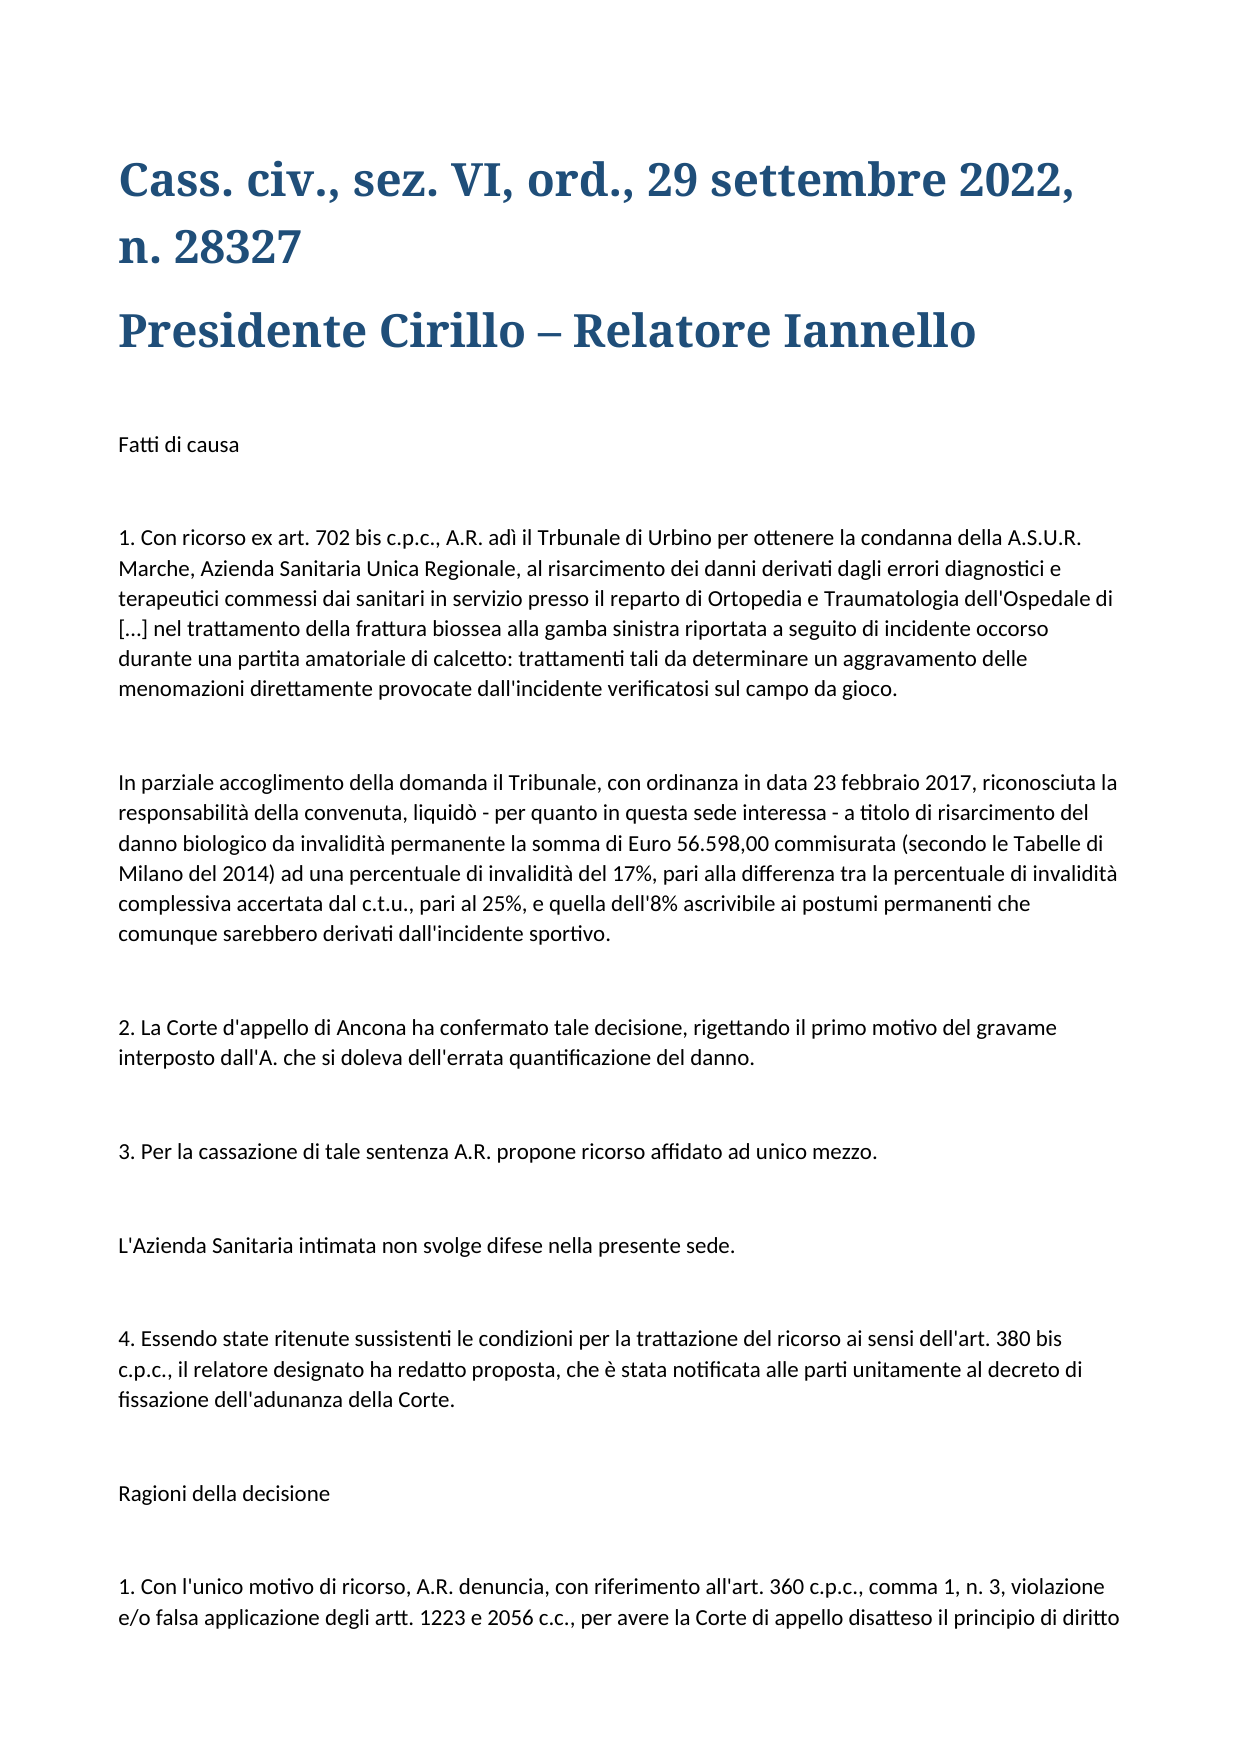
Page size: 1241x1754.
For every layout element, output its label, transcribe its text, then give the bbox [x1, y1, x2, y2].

text Cass. civ., sez. VI, ord., 29 settembre 2022, n. 28327 [118, 148, 1122, 277]
text 1. Con ricorso ex art. 702 bis c.p.c., A.R. adì il Trbunale di Urbino per ottenere la condanna della A.S.U.R. Marche, Azienda Sanitaria Unica Regionale, al risarcimento dei danni derivati dagli errori diagnostici e terapeutici commessi dai sanitari in servizio presso il reparto di Ortopedia e Traumatologia dell'Ospedale di […] nel trattamento della frattura biossea alla gamba sinistra riportata a seguito di incidente occorso durante una partita amatoriale di calcetto: trattamenti tali da determinare un aggravamento delle menomazioni direttamente provocate dall'incidente verificatosi sul campo da gioco. [118, 523, 1122, 702]
text 3. Per la cassazione di tale sentenza A.R. propone ricorso affidato ad unico mezzo. [118, 1137, 1122, 1165]
text Presidente Cirillo – Relatore Iannello [118, 299, 1122, 361]
text 4. Essendo state ritenute sussistenti le condizioni per la trattazione del ricorso ai sensi dell'art. 380 bis c.p.c., il relatore designato ha redatto proposta, che è stata notificata alle parti unitamente al decreto di fissazione dell'adunanza della Corte. [118, 1324, 1122, 1413]
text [118, 1572, 1122, 1631]
text 2. La Corte d'appello di Ancona ha confermato tale decisione, rigettando il primo motivo del gravame interposto dall'A. che si doleva dell'errata quantificazione del danno. [118, 1013, 1122, 1071]
text L'Azienda Sanitaria intimata non svolge difese nella presente sede. [118, 1231, 1122, 1259]
text In parziale accoglimento della domanda il Tribunale, con ordinanza in data 23 febbraio 2017, riconosciuta la responsabilità della convenuta, liquidò - per quanto in questa sede interessa - a titolo di risarcimento del danno biologico da invalidità permanente la somma di Euro 56.598,00 commisurata (secondo le Tabelle di Milano del 2014) ad una percentuale di invalidità del 17%, pari alla differenza tra la percentuale di invalidità complessiva accertata dal c.t.u., pari al 25%, e quella dell'8% ascrivibile ai postumi permanenti che comunque sarebbero derivati dall'incidente sportivo. [118, 768, 1122, 947]
text Ragioni della decisione [118, 1479, 1122, 1507]
text Fatti di causa [118, 430, 1122, 458]
